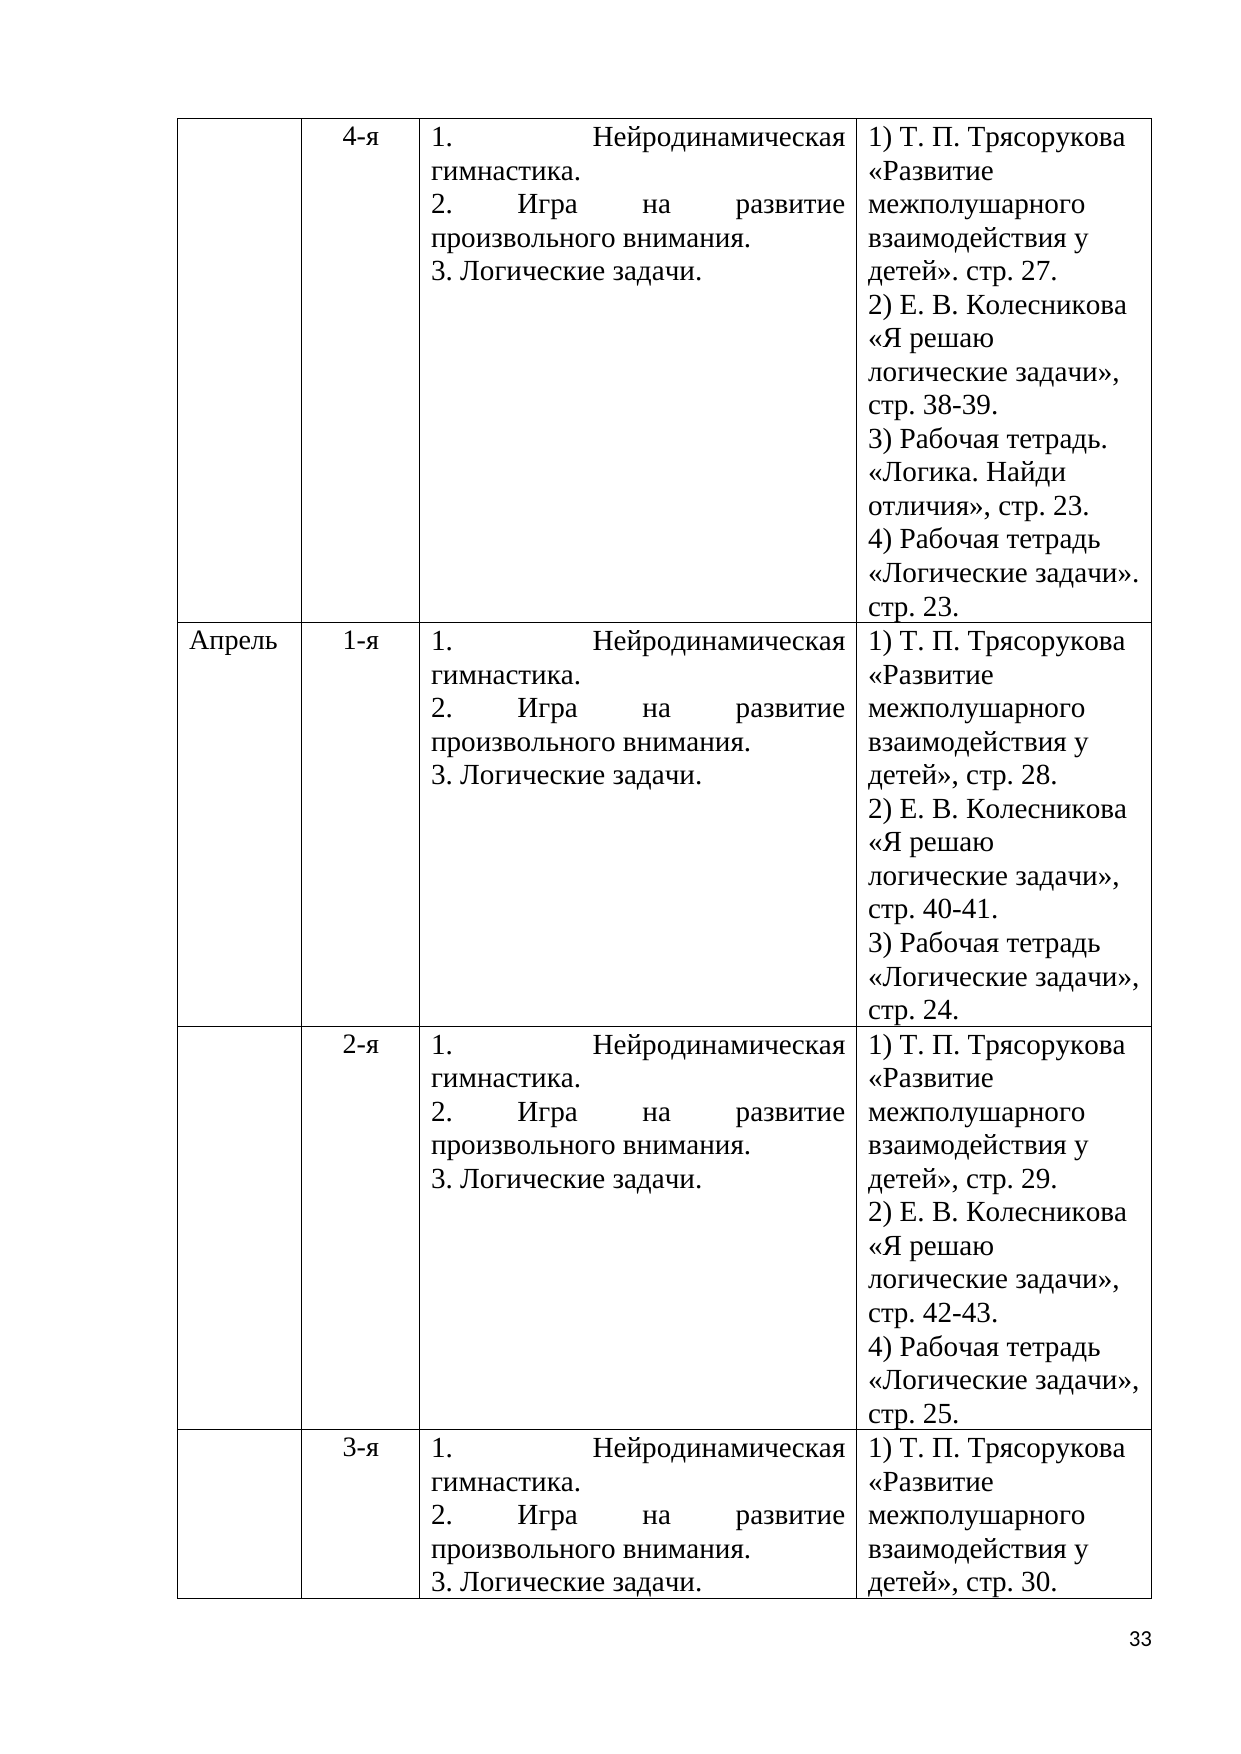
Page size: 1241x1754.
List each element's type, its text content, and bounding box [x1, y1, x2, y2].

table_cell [420, 119, 856, 622]
table_cell 2-я [302, 1027, 419, 1429]
table_cell 1. Нейродинамическая гимнастика. 2. Игра на развитие произвольного внимания. 3. Логические задачи. [420, 623, 856, 1026]
table_cell 1-я [302, 623, 419, 1026]
table_cell [178, 1027, 301, 1429]
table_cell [420, 1430, 856, 1598]
table_cell [178, 1430, 301, 1598]
table_cell 1) Т. П. Трясорукова «Развитие межполушарного взаимодействия у детей». стр. 27. 2) Е. В. Колесникова «Я решаю логические задачи», стр. 38-39. 3) Рабочая тетрадь. «Логика. Найди отличия», стр. 23. 4) Рабочая тетрадь «Логические задачи». стр. 23. [857, 119, 1151, 622]
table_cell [857, 1430, 1151, 1598]
table_cell 3-я [302, 1430, 419, 1598]
table_cell 4-я [302, 119, 419, 622]
table_cell 1) Т. П. Трясорукова «Развитие межполушарного взаимодействия у детей», стр. 29. 2) Е. В. Колесникова «Я решаю логические задачи», стр. 42-43. 4) Рабочая тетрадь «Логические задачи», стр. 25. [857, 1027, 1151, 1429]
table_cell 1) Т. П. Трясорукова «Развитие межполушарного взаимодействия у детей», стр. 28. 2) Е. В. Колесникова «Я решаю логические задачи», стр. 40-41. 3) Рабочая тетрадь «Логические задачи», стр. 24. [857, 623, 1151, 1026]
table_cell Апрель [178, 623, 301, 1026]
table_cell 1. Нейродинамическая гимнастика. 2. Игра на развитие произвольного внимания. 3. Логические задачи. [420, 1027, 856, 1429]
